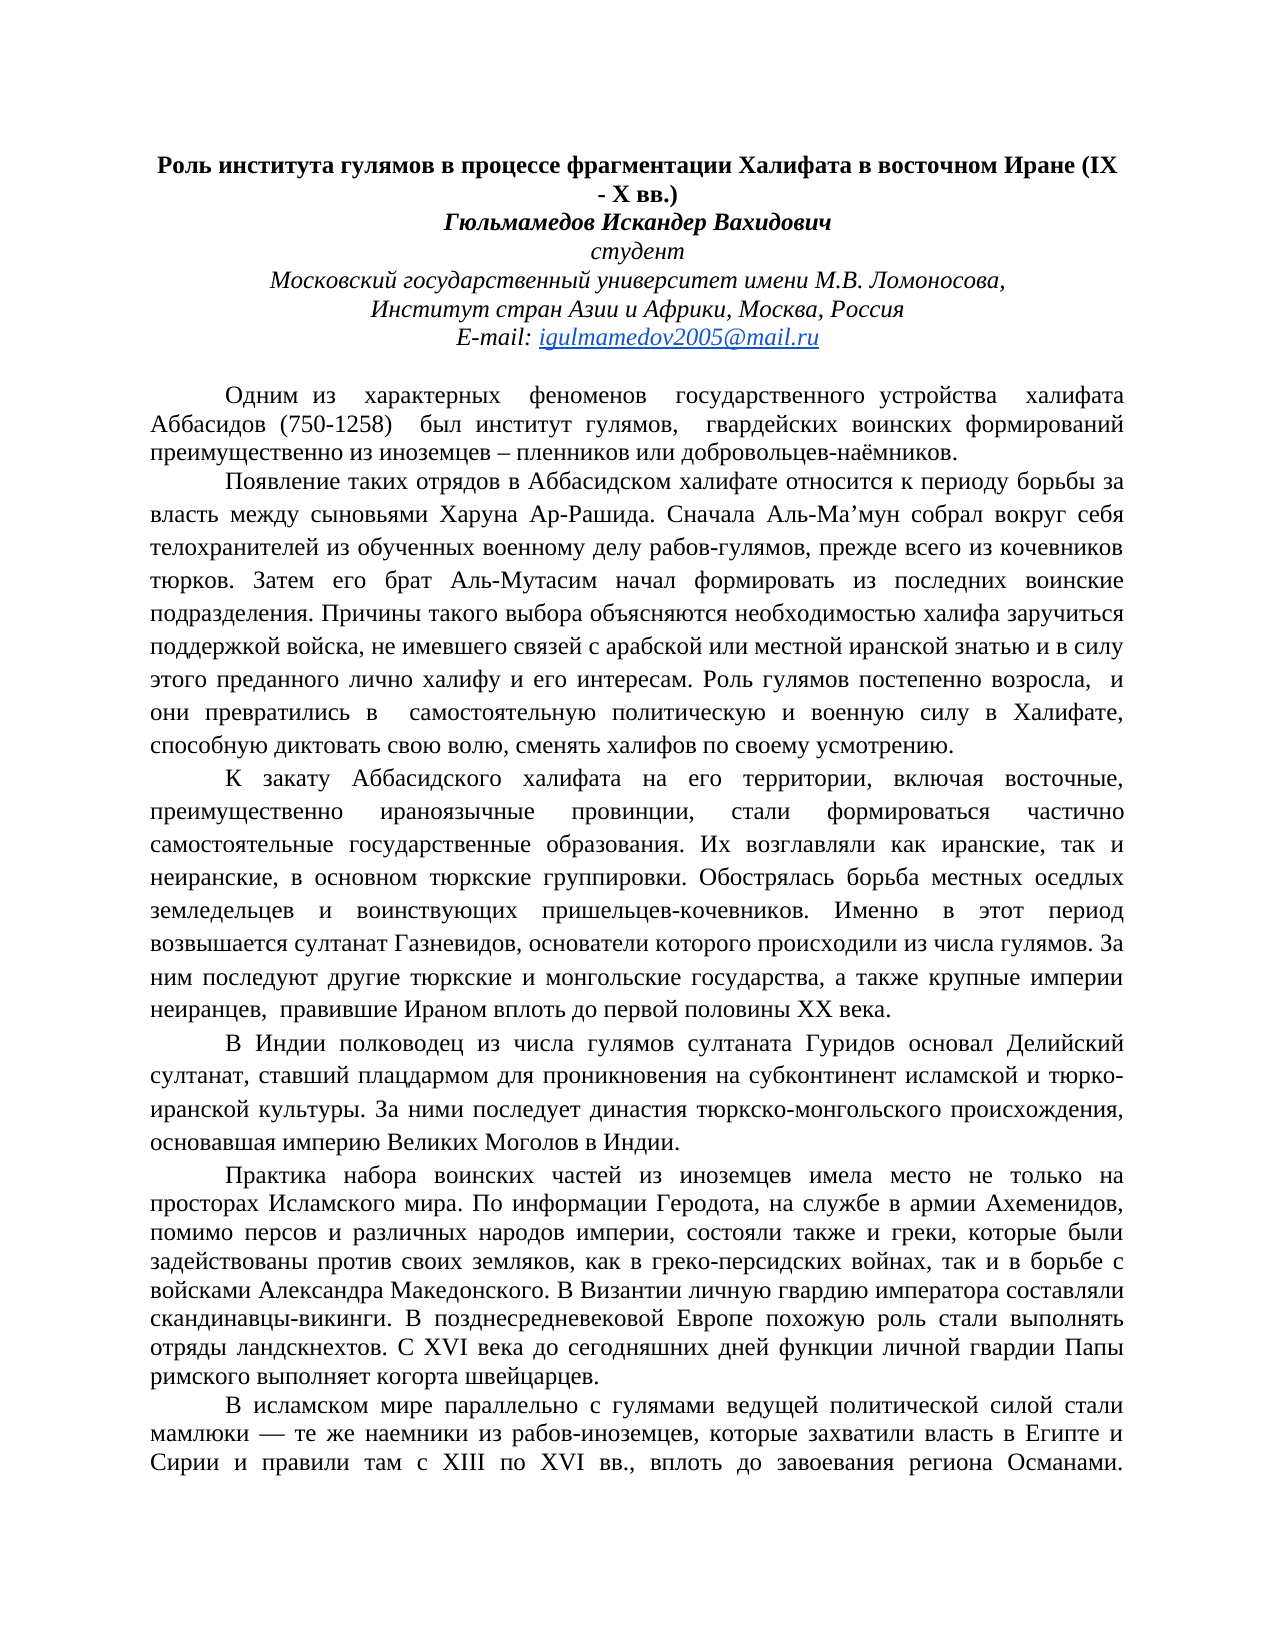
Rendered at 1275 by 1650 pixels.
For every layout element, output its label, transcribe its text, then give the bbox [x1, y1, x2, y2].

text К закату Аббасидского халифата на его территории, включая восточные, преимущественно ираноязычные провинции, стали формироваться частично самостоятельные государственные образования. Их возглавляли как иранские, так и неиранские, в основном тюркские группировки. Обострялась борьба местных оседлых земледельцев и воинствующих пришельцев-кочевников. Именно в этот период возвышается султанат Газневидов, основатели которого происходили из числа гулямов. За ним последуют другие тюркские и монгольские государства, а также крупные империи неиранцев, правившие Ираном вплоть до первой половины XX века. [150, 763, 1125, 1023]
text E-mail: igulmamedov2005@mail.ru [150, 322, 1125, 351]
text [150, 1390, 1125, 1476]
text Появление таких отрядов в Аббасидском халифате относится к периоду борьбы за власть между сыновьями Харуна Ар-Рашида. Сначала Аль-Ма’мун собрал вокруг себя телохранителей из обученных военному делу рабов-гулямов, прежде всего из кочевников тюрков. Затем его брат Аль-Мутасим начал формировать из последних воинские подразделения. Причины такого выбора объясняются необходимостью халифа заручиться поддержкой войска, не имевшего связей с арабской или местной иранской знатью и в силу этого преданного лично халифу и его интересам. Роль гулямов постепенно возросла, и они превратились в самостоятельную политическую и военную силу в Халифате, способную диктовать свою волю, сменять халифов по своему усмотрению. [150, 466, 1125, 759]
text студент [150, 236, 1125, 265]
text Институт стран Азии и Африки, Москва, Россия [150, 294, 1125, 322]
text Гюльмамедов Искандер Вахидович [150, 207, 1125, 236]
text Роль института гулямов в процессе фрагментации Халифата в восточном Иране (IX - X вв.) [150, 150, 1125, 207]
text Одним из характерных феноменов государственного устройства халифата Аббасидов (750-1258) был институт гулямов, гвардейских воинских формирований преимущественно из иноземцев – пленников или добровольцев-наёмников. [150, 380, 1125, 466]
text Практика набора воинских частей из иноземцев имела место не только на просторах Исламского мира. По информации Геродота, на службе в армии Ахеменидов, помимо персов и различных народов империи, состояли также и греки, которые были задействованы против своих земляков, как в греко-персидских войнах, так и в борьбе с войсками Александра Македонского. В Византии личную гвардию императора составляли скандинавцы-викинги. В позднесредневековой Европе похожую роль стали выполнять отряды ландскнехтов. С XVI века до сегодняшних дней функции личной гвардии Папы римского выполняет когорта швейцарцев. [150, 1160, 1125, 1390]
text Московский государственный университет имени М.В. Ломоносова, [150, 265, 1125, 294]
text В Индии полководец из числа гулямов султаната Гуридов основал Делийский султанат, ставший плацдармом для проникновения на субконтинент исламской и тюрко-иранской культуры. За ними последует династия тюркско-монгольского происхождения, основавшая империю Великих Моголов в Индии. [150, 1028, 1125, 1155]
